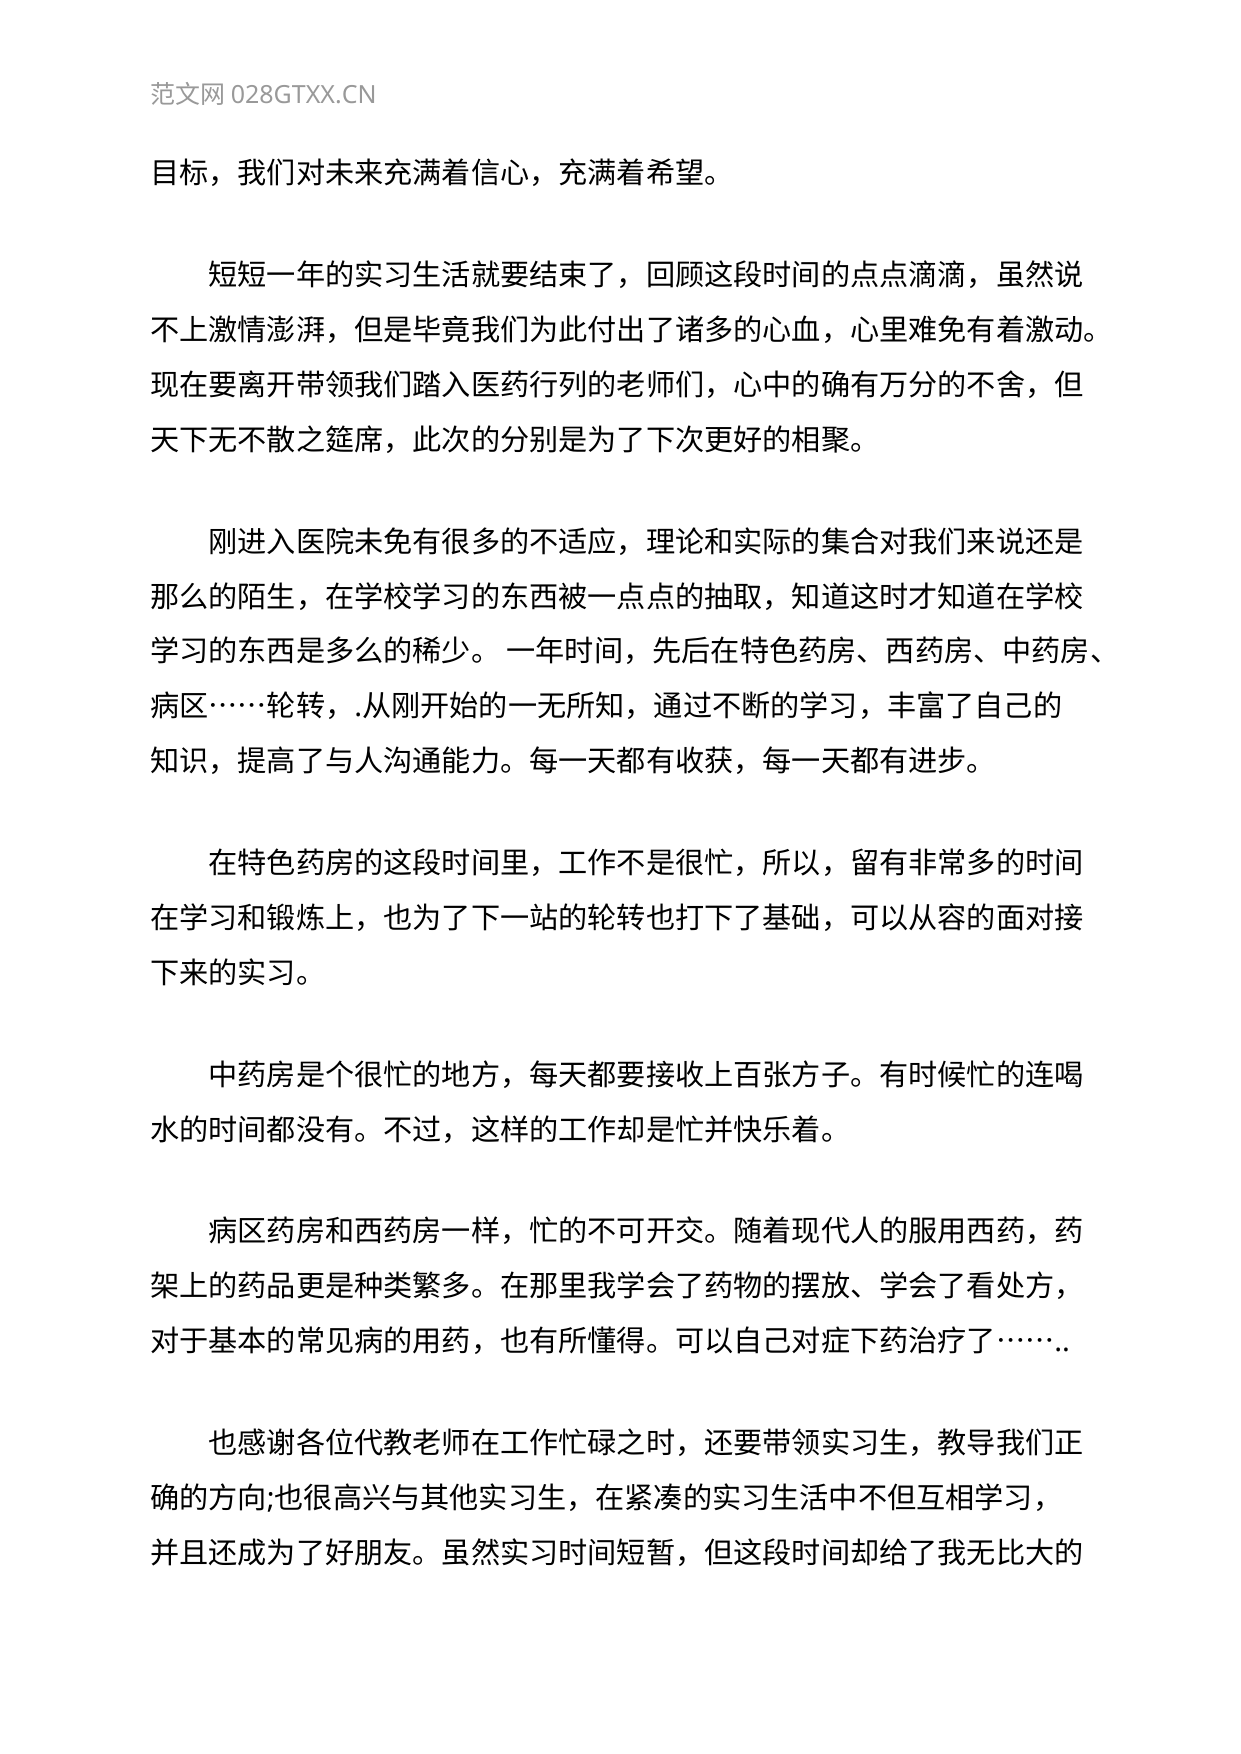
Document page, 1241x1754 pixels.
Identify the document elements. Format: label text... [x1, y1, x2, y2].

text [150, 150, 1090, 192]
text 在特色药房的这段时间里，工作不是很忙，所以，留有非常多的时间在学习和锻炼上，也为了下一站的轮转也打下了基础，可以从容的面对接下来的实习。 [150, 840, 1090, 992]
text 中药房是个很忙的地方，每天都要接收上百张方子。有时候忙的连喝水的时间都没有。不过，这样的工作却是忙并快乐着。 [150, 1051, 1090, 1148]
text 短短一年的实习生活就要结束了，回顾这段时间的点点滴滴，虽然说不上激情澎湃，但是毕竟我们为此付出了诸多的心血，心里难免有着激动。现在要离开带领我们踏入医药行列的老师们，心中的确有万分的不舍，但天下无不散之筵席，此次的分别是为了下次更好的相聚。 [150, 252, 1090, 459]
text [150, 1420, 1090, 1572]
text 病区药房和西药房一样，忙的不可开交。随着现代人的服用西药，药架上的药品更是种类繁多。在那里我学会了药物的摆放、学会了看处方，对于基本的常见病的用药，也有所懂得。可以自己对症下药治疗了…….. [150, 1208, 1090, 1360]
text 刚进入医院未免有很多的不适应，理论和实际的集合对我们来说还是那么的陌生，在学校学习的东西被一点点的抽取，知道这时才知道在学校学习的东西是多么的稀少。 一年时间，先后在特色药房、西药房、中药房、病区……轮转，.从刚开始的一无所知，通过不断的学习，丰富了自己的知识，提高了与人沟通能力。每一天都有收获，每一天都有进步。 [150, 518, 1090, 780]
